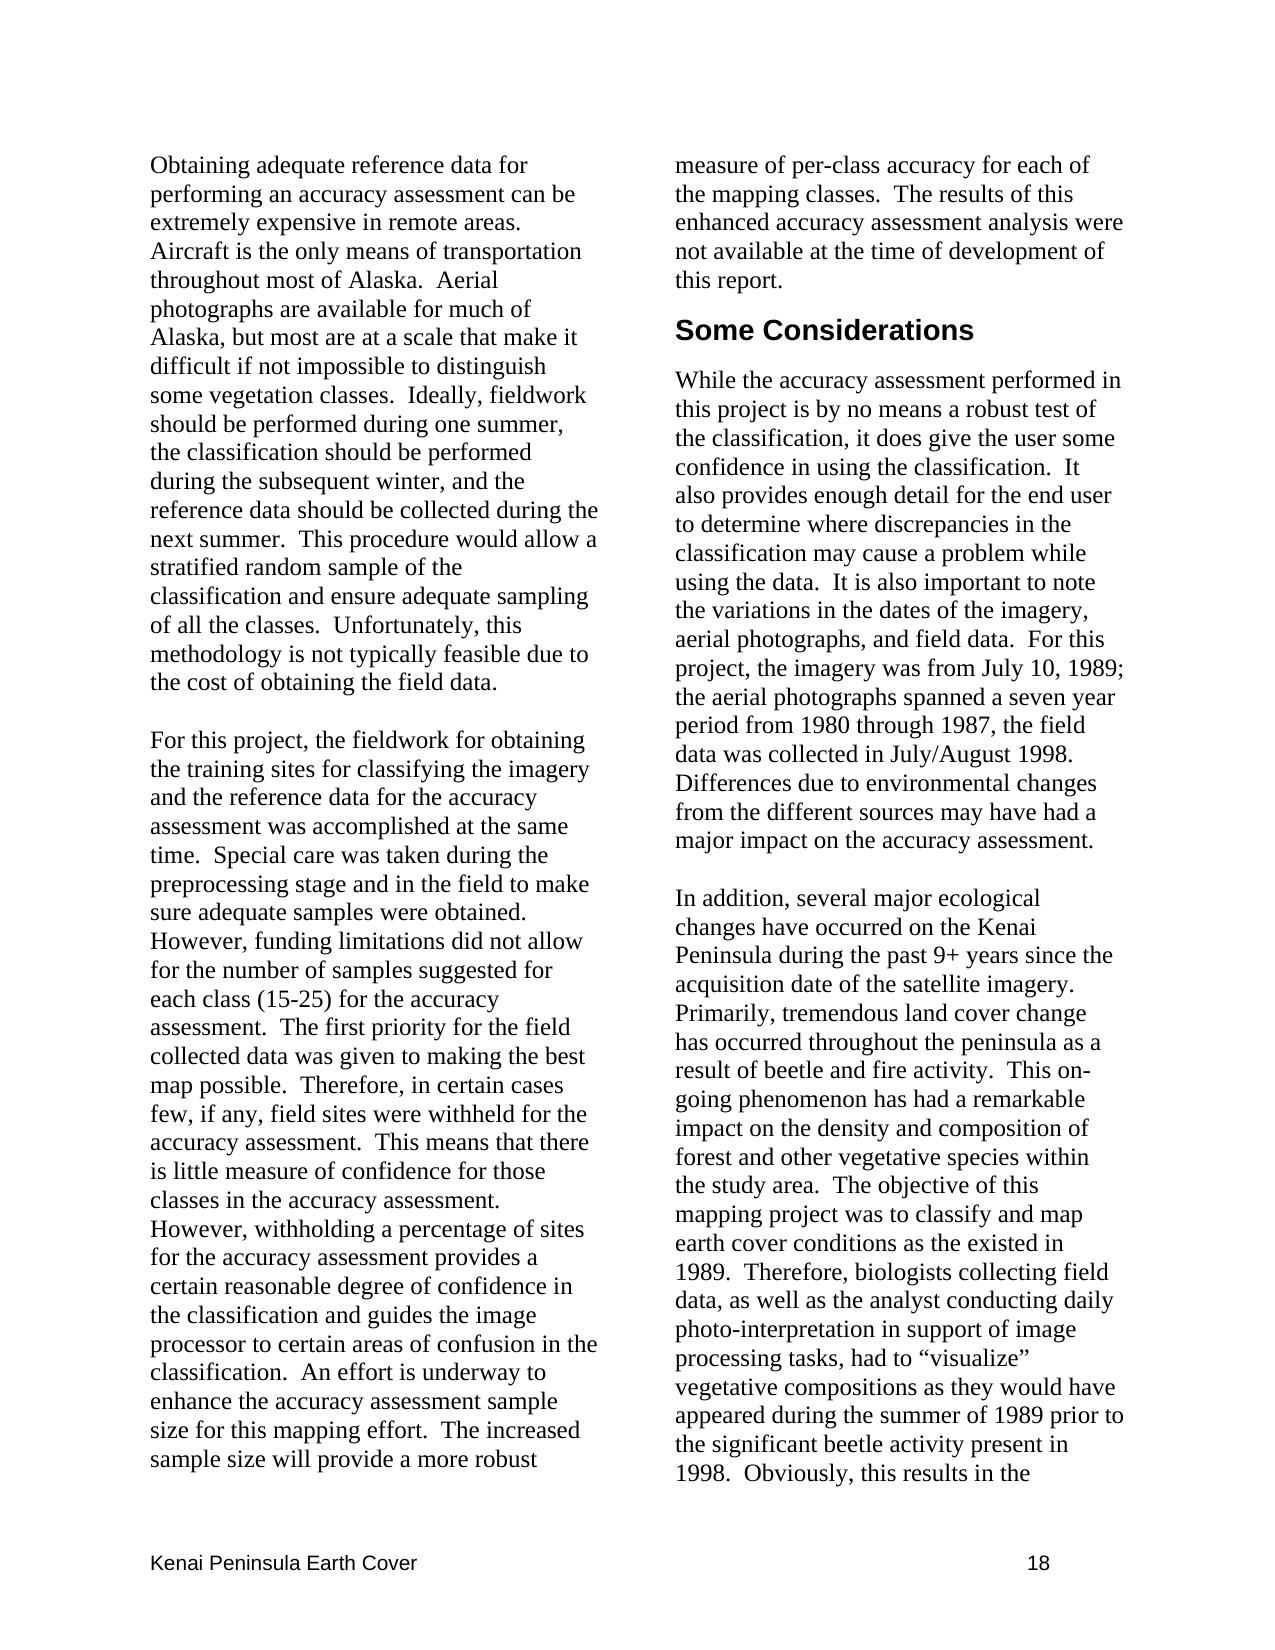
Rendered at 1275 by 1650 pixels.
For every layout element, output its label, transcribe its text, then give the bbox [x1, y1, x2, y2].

text While the accuracy assessment performed in this project is by no means a robust test of the classification, it does give the user some confidence in using the classification. It also provides enough detail for the end user to determine where discrepancies in the classification may cause a problem while using the data. It is also important to note the variations in the dates of the imagery, aerial photographs, and field data. For this project, the imagery was from July 10, 1989; the aerial photographs spanned a seven year period from 1980 through 1987, the field data was collected in July/August 1998. Differences due to environmental changes from the different sources may have had a major impact on the accuracy assessment. [675, 366, 1125, 854]
subtitle Some Considerations [675, 313, 1125, 346]
text For this project, the fieldwork for obtaining the training sites for classifying the imagery and the reference data for the accuracy assessment was accomplished at the same time. Special care was taken during the preprocessing stage and in the field to make sure adequate samples were obtained. However, funding limitations did not allow for the number of samples suggested for each class (15-25) for the accuracy assessment. The first priority for the field collected data was given to making the best map possible. Therefore, in certain cases few, if any, field sites were withheld for the accuracy assessment. This means that there is little measure of confidence for those classes in the accuracy assessment. However, withholding a percentage of sites for the accuracy assessment provides a certain reasonable degree of confidence in the classification and guides the image processor to certain areas of confusion in the classification. An effort is underway to enhance the accuracy assessment sample size for this mapping effort. The increased sample size will provide a more robust measure of per-class accuracy for each of the mapping classes. The results of this enhanced accuracy assessment analysis were not available at the time of development of this report. [150, 725, 600, 1472]
text Obtaining adequate reference data for performing an accuracy assessment can be extremely expensive in remote areas. Aircraft is the only means of transportation throughout most of Alaska. Aerial [150, 150, 600, 294]
text photographs are available for much of Alaska, but most are at a scale that make it difficult if not impossible to distinguish some vegetation classes. Ideally, fieldwork should be performed during one summer, the classification should be performed during the subsequent winter, and the reference data should be collected during the next summer. This procedure would allow a stratified random sample of the classification and ensure adequate sampling of all the classes. Unfortunately, this methodology is not typically feasible due to the cost of obtaining the field data. [150, 294, 600, 696]
